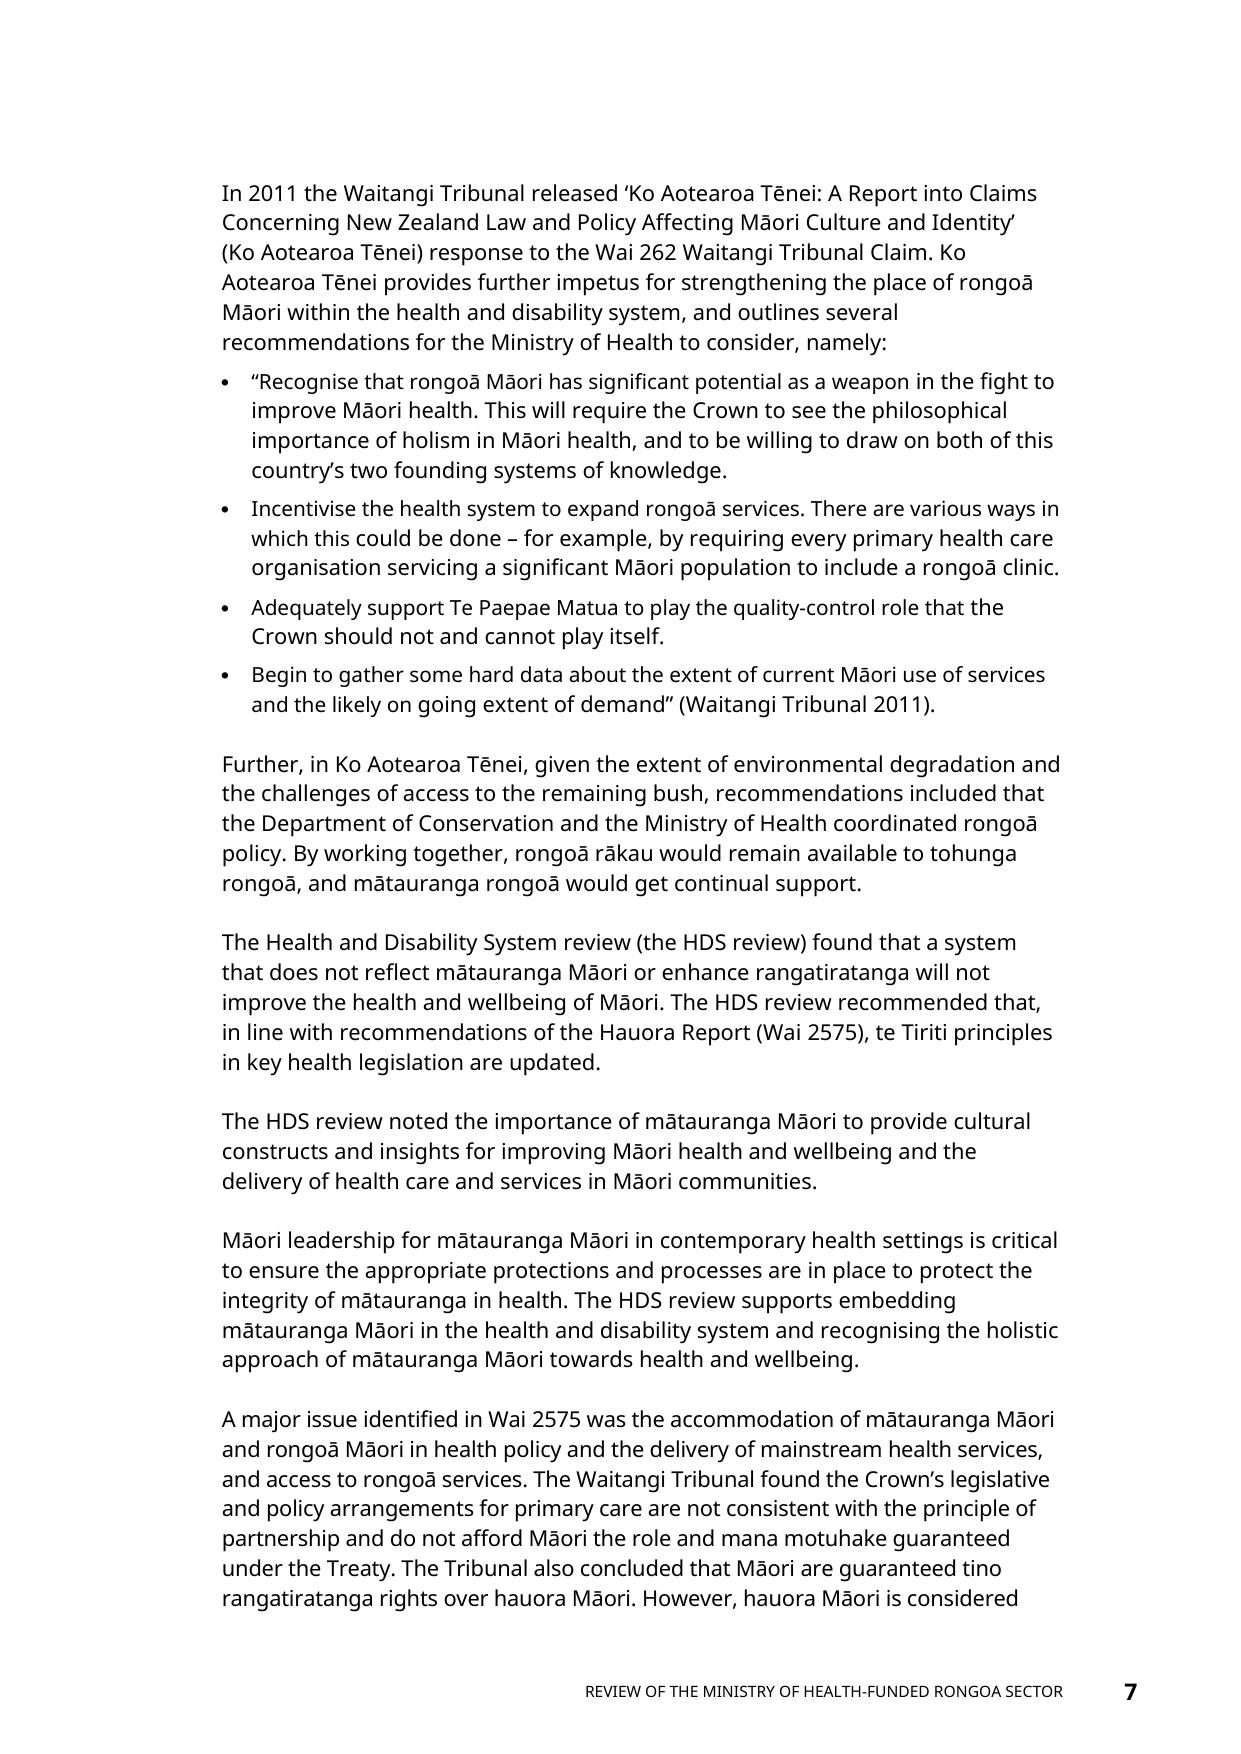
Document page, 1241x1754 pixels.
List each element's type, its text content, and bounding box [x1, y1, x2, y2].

text “Recognise that rongoā Māori has significant potential as a weapon in the fight to improve Māori health. This will require the Crown to see the philosophical importance of holism in Māori health, and to be willing to draw on both of this country’s two founding systems of knowledge. [222, 366, 1063, 485]
text Begin to gather some hard data about the extent of current Māori use of services and the likely on going extent of demand” (Waitangi Tribunal 2011). [222, 661, 1063, 719]
text Adequately support Te Paepae Matua to play the quality-control role that the Crown should not and cannot play itself. [222, 592, 1063, 651]
text The Health and Disability System review (the HDS review) found that a system that does not reflect mātauranga Māori or enhance rangatiratanga will not improve the health and wellbeing of Māori. The HDS review recommended that, in line with recommendations of the Hauora Report (Wai 2575), te Tiriti principles in key health legislation are updated. [222, 927, 1063, 1076]
text Māori leadership for mātauranga Māori in contemporary health settings is critical to ensure the appropriate protections and processes are in place to protect the integrity of mātauranga in health. The HDS review supports embedding mātauranga Māori in the health and disability system and recognising the holistic approach of mātauranga Māori towards health and wellbeing. [222, 1225, 1063, 1374]
text Further, in Ko Aotearoa Tēnei, given the extent of environmental degradation and the challenges of access to the remaining bush, recommendations included that the Department of Conservation and the Ministry of Health coordinated rongoā policy. By working together, rongoā rākau would remain available to tohunga rongoā, and mātauranga rongoā would get continual support. [222, 748, 1063, 897]
text In 2011 the Waitangi Tribunal released ‘Ko Aotearoa Tēnei: A Report into Claims Concerning New Zealand Law and Policy Affecting Māori Culture and Identity’ (Ko Aotearoa Tēnei) response to the Wai 262 Waitangi Tribunal Claim. Ko Aotearoa Tēnei provides further impetus for strengthening the place of rongoā Māori within the health and disability system, and outlines several recommendations for the Ministry of Health to consider, namely: [222, 177, 1063, 356]
text The HDS review noted the importance of mātauranga Māori to provide cultural constructs and insights for improving Māori health and wellbeing and the delivery of health care and services in Māori communities. [222, 1106, 1063, 1195]
text Incentivise the health system to expand rongoā services. There are various ways in which this could be done – for example, by requiring every primary health care organisation servicing a significant Māori population to include a rongoā clinic. [222, 494, 1063, 582]
